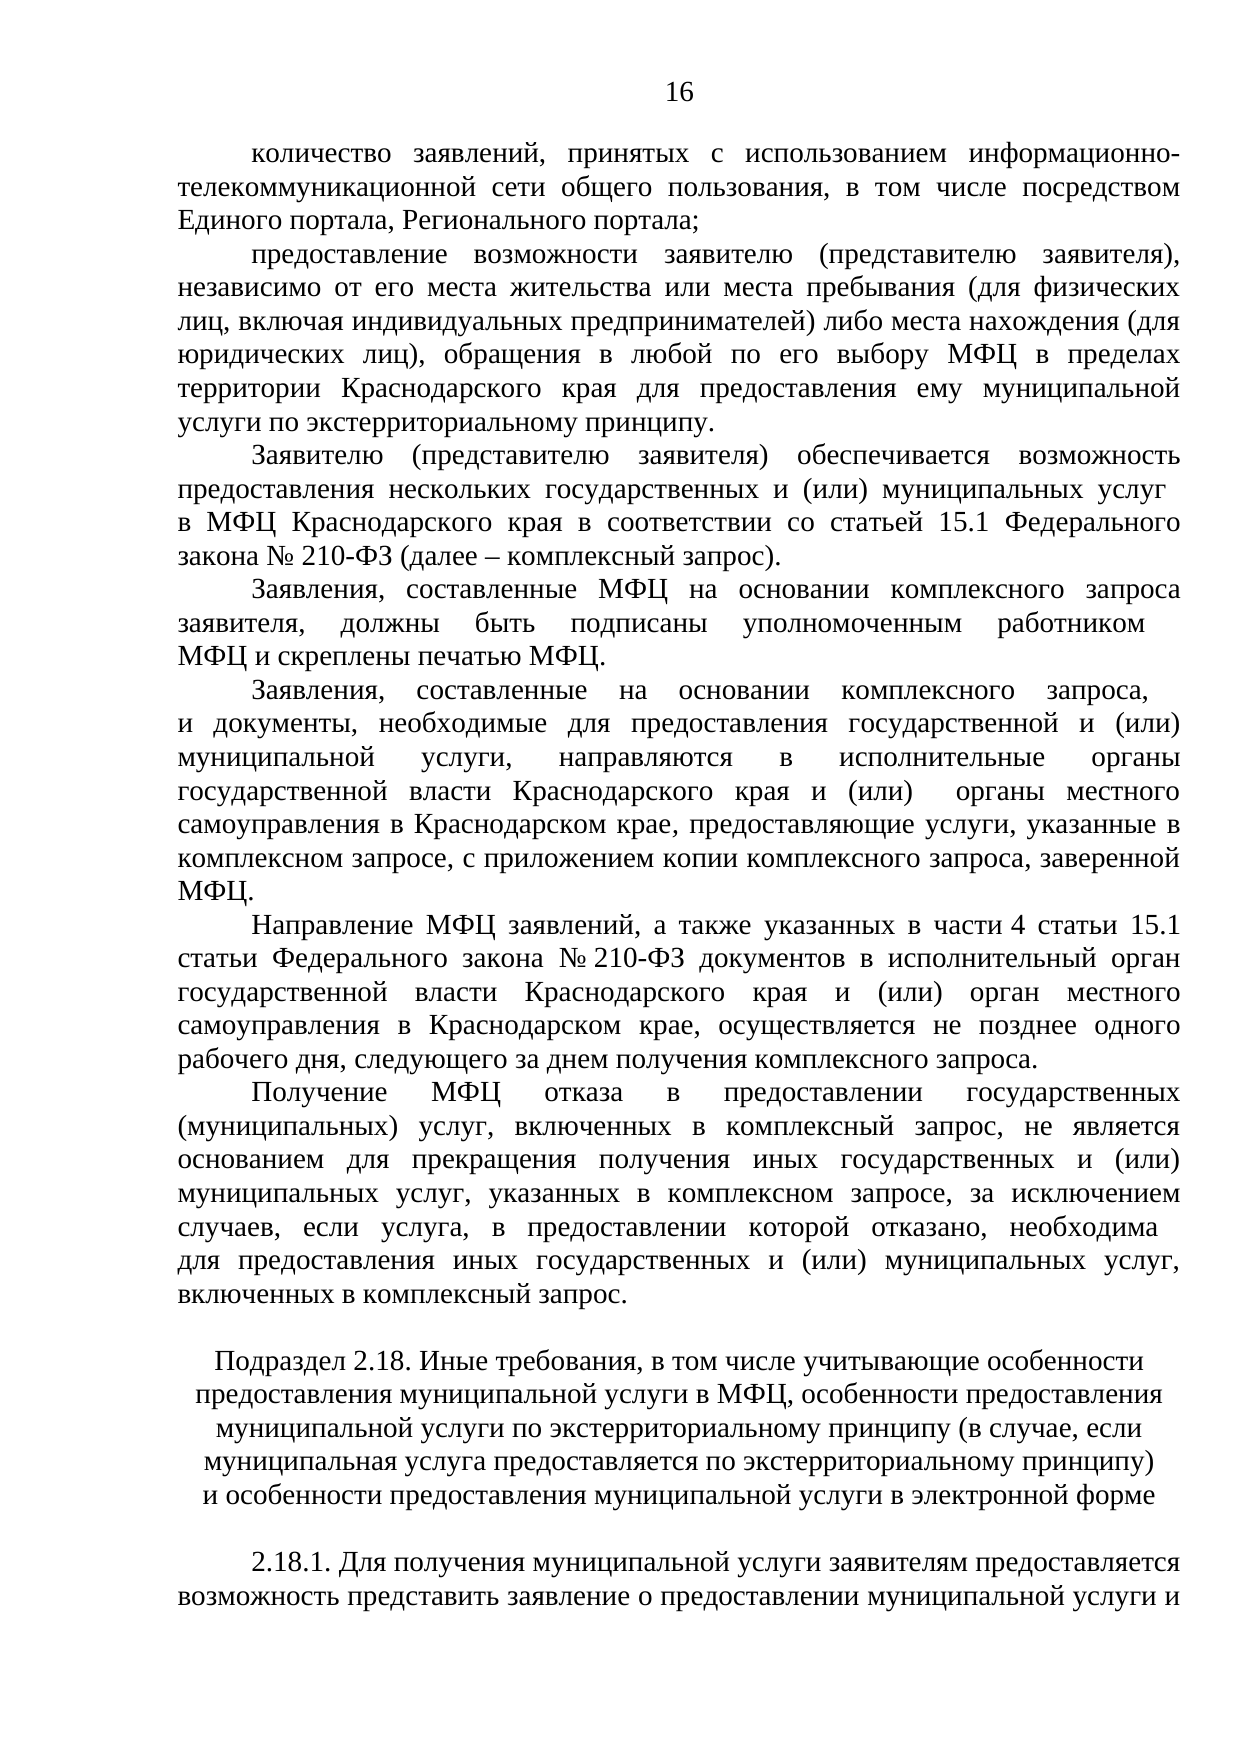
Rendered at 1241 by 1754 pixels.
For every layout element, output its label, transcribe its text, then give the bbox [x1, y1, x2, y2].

text Заявления, составленные на основании комплексного запроса, и документы, необходимые для предоставления государственной и (или) муниципальной услуги, направляются в исполнительные органы государственной власти Краснодарского края и (или) органы местного самоуправления в Краснодарском крае, предоставляющие услуги, указанные в комплексном запросе, с приложением копии комплексного запроса, заверенной МФЦ. [177, 672, 1181, 907]
text Заявителю (представителю заявителя) обеспечивается возможность предоставления нескольких государственных и (или) муниципальных услуг в МФЦ Краснодарского края в соответствии со статьей 15.1 Федерального закона № 210-ФЗ (далее – комплексный запрос). [177, 437, 1181, 571]
text Направление МФЦ заявлений, а также указанных в части 4 статьи 15.1 статьи Федерального закона № 210-ФЗ документов в исполнительный орган государственной власти Краснодарского края и (или) орган местного самоуправления в Краснодарском крае, осуществляется не позднее одного рабочего дня, следующего за днем получения комплексного запроса. [177, 907, 1181, 1074]
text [177, 1544, 1181, 1611]
text Подраздел 2.18. Иные требования, в том числе учитывающие особенности предоставления муниципальной услуги в МФЦ, особенности предоставления муниципальной услуги по экстерриториальному принципу (в случае, если муниципальная услуга предоставляется по экстерриториальному принципу) [177, 1343, 1181, 1477]
text и особенности предоставления муниципальной услуги в электронной форме [177, 1477, 1181, 1511]
text предоставление возможности заявителю (представителю заявителя), независимо от его места жительства или места пребывания (для физических лиц, включая индивидуальных предпринимателей) либо места нахождения (для юридических лиц), обращения в любой по его выбору МФЦ в пределах территории Краснодарского края для предоставления ему муниципальной услуги по экстерриториальному принципу. [177, 236, 1181, 437]
text Заявления, составленные МФЦ на основании комплексного запроса заявителя, должны быть подписаны уполномоченным работником МФЦ и скреплены печатью МФЦ. [177, 571, 1181, 672]
text Получение МФЦ отказа в предоставлении государственных (муниципальных) услуг, включенных в комплексный запрос, не является основанием для прекращения получения иных государственных и (или) муниципальных услуг, указанных в комплексном запросе, за исключением случаев, если услуга, в предоставлении которой отказано, необходима для предоставления иных государственных и (или) муниципальных услуг, включенных в комплексный запрос. [177, 1074, 1181, 1309]
text количество заявлений, принятых с использованием информационно-телекоммуникационной сети общего пользования, в том числе посредством Единого портала, Регионального портала; [177, 135, 1181, 236]
